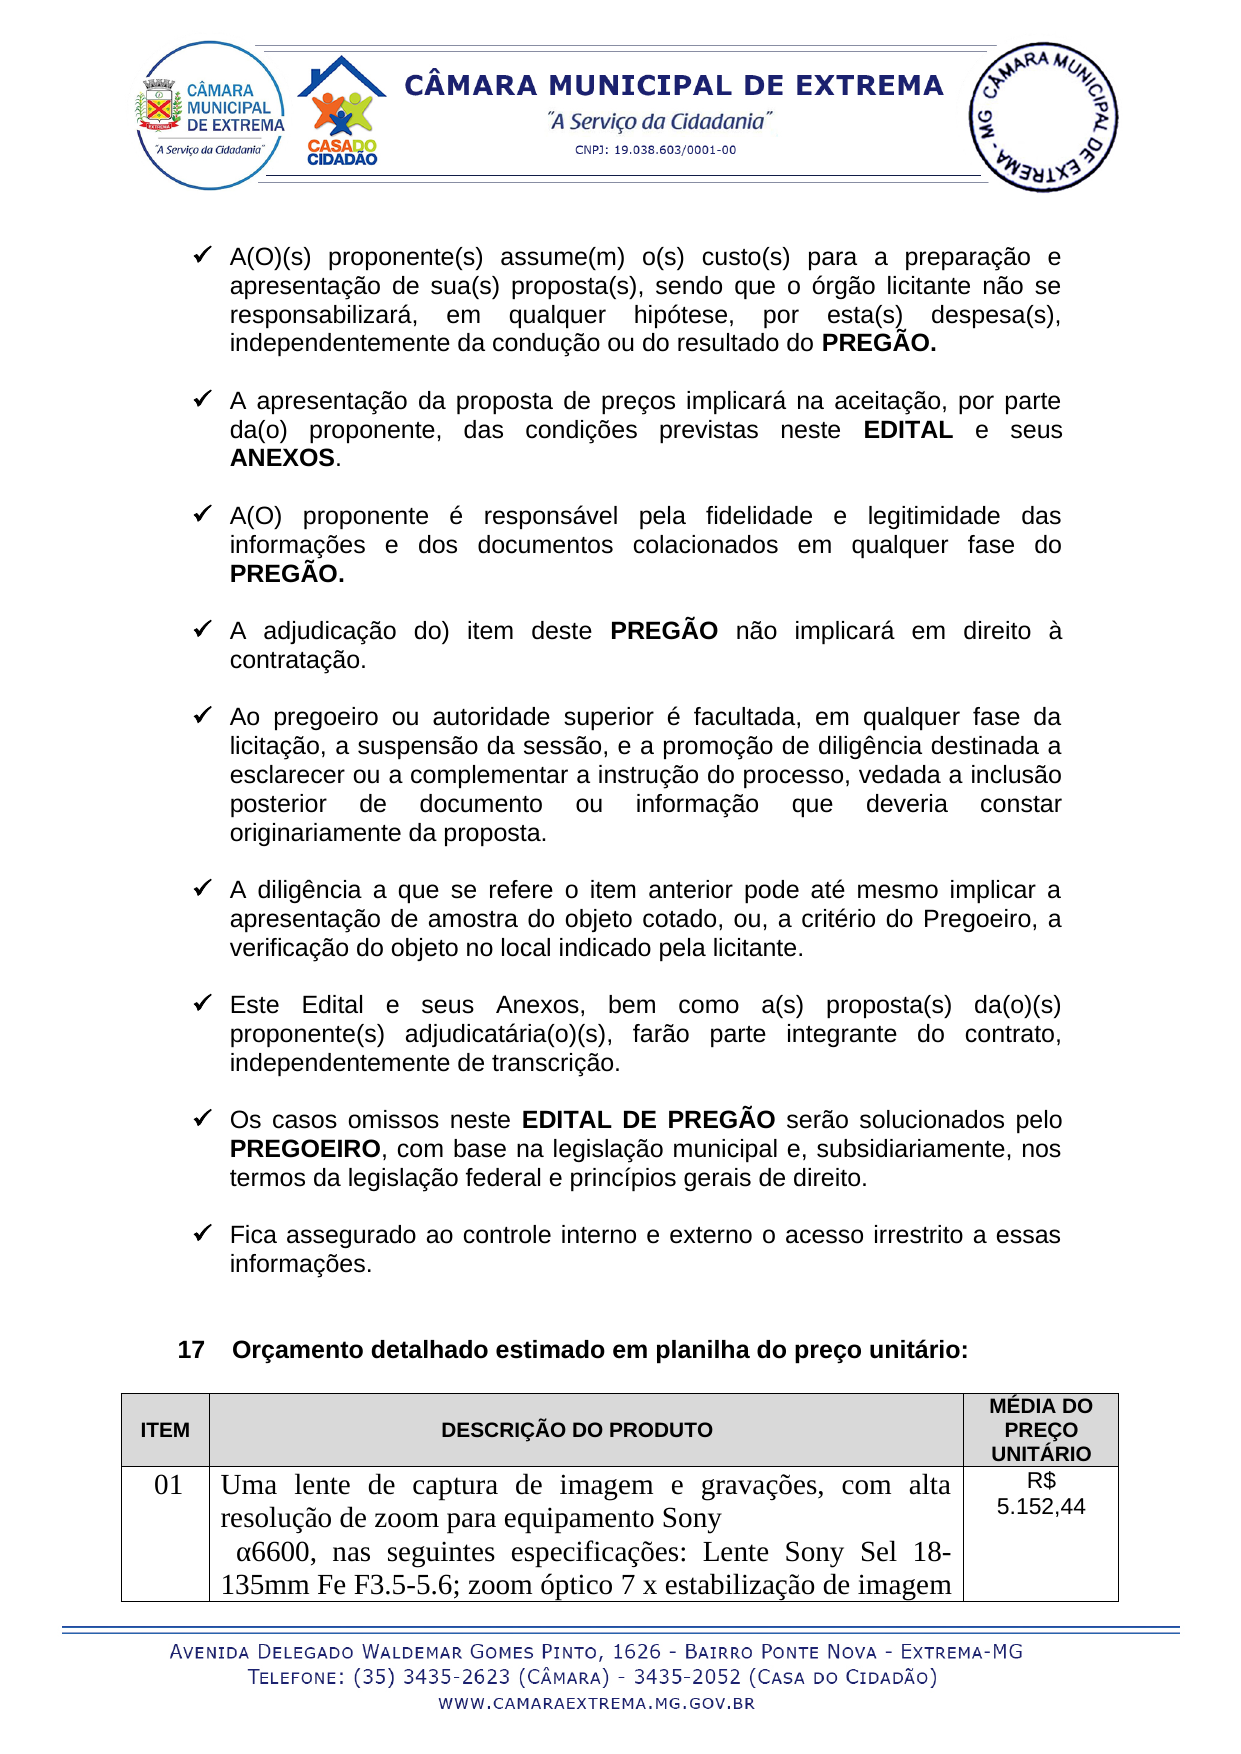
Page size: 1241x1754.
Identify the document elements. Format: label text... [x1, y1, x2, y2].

table_cell R$ 5.152,44 [964, 1467, 1118, 1601]
list Este Edital e seus Anexos, bem como a(s) proposta(s) da(o)(s) proponente(s) adjudicatária(o)(s), farão parte integrante do contrato, independentemente de transcrição. [192, 990, 1063, 1076]
list A(O)(s) proponente(s) assume(m) o(s) custo(s) para a preparação e apresentação de sua(s) proposta(s), sendo que o órgão licitante não se responsabilizará, em qualquer hipótese, por esta(s) despesa(s), independentemente da condução ou do resultado do PREGÃO. [192, 242, 1063, 357]
table_header MÉDIA DO PREÇO UNITÁRIO [964, 1394, 1118, 1466]
picture [46, 1615, 1194, 1724]
list Orçamento detalhado estimado em planilha do preço unitário: [177, 1335, 1063, 1364]
picture [124, 30, 1123, 221]
table_cell 01 [122, 1467, 209, 1601]
list A adjudicação do) item deste PREGÃO não implicará em direito à contratação. [192, 616, 1063, 674]
list Os casos omissos neste EDITAL DE PREGÃO serão solucionados pelo PREGOEIRO, com base na legislação municipal e, subsidiariamente, nos termos da legislação federal e princípios gerais de direito. [192, 1105, 1063, 1192]
list A apresentação da proposta de preços implicará na aceitação, por parte da(o) proponente, das condições previstas neste EDITAL e seus ANEXOS. [192, 386, 1063, 472]
list A diligência a que se refere o item anterior pode até mesmo implicar a apresentação de amostra do objeto cotado, ou, a critério do Pregoeiro, a verificação do objeto no local indicado pela licitante. [192, 875, 1063, 961]
list Ao pregoeiro ou autoridade superior é facultada, em qualquer fase da licitação, a suspensão da sessão, e a promoção de diligência destinada a esclarecer ou a complementar a instrução do processo, vedada a inclusão posterior de documento ou informação que deveria constar originariamente da proposta. [192, 702, 1063, 846]
table_header ITEM [122, 1394, 209, 1466]
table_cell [210, 1467, 963, 1601]
list Fica assegurado ao controle interno e externo o acesso irrestrito a essas informações. [192, 1220, 1063, 1278]
list A(O) proponente é responsável pela fidelidade e legitimidade das informações e dos documentos colacionados em qualquer fase do PREGÃO. [192, 501, 1063, 587]
table_header DESCRIÇÃO DO PRODUTO [210, 1394, 963, 1466]
